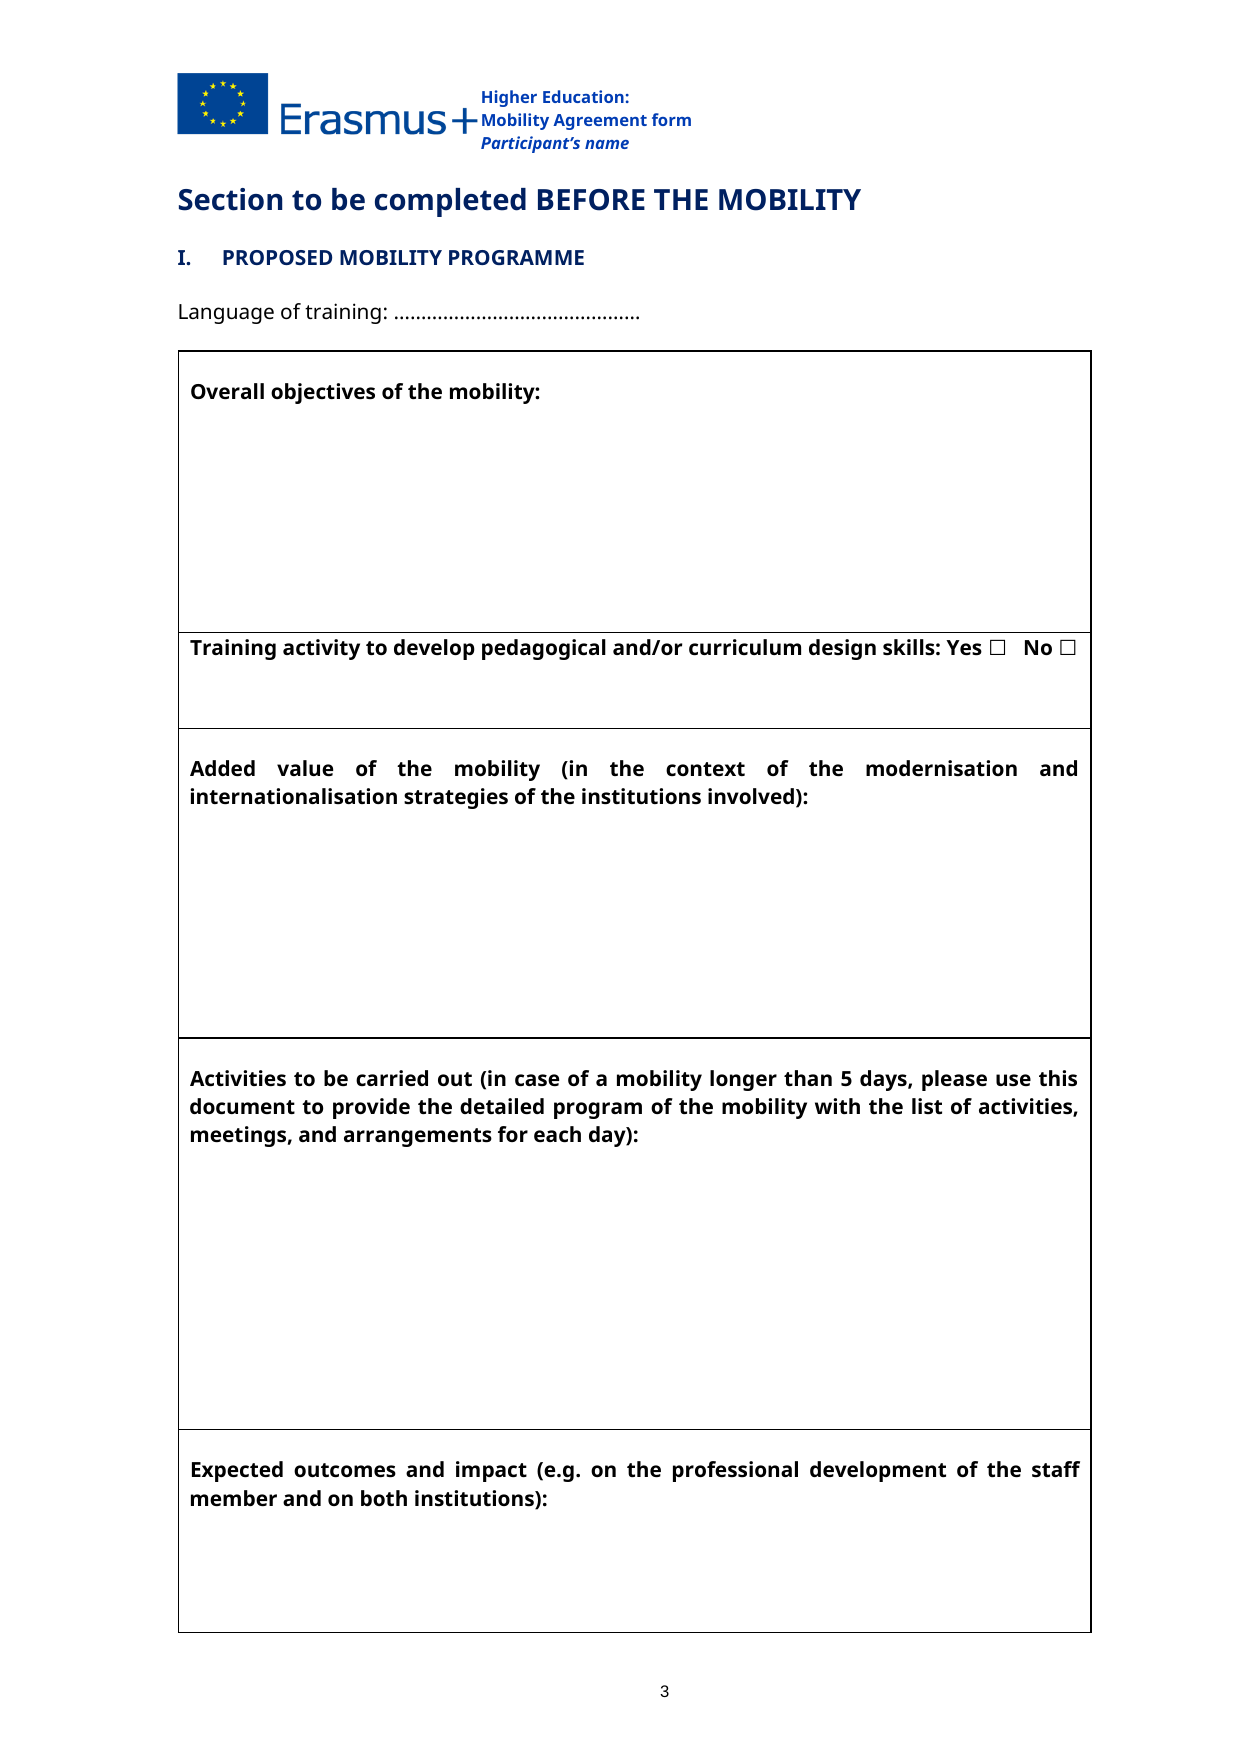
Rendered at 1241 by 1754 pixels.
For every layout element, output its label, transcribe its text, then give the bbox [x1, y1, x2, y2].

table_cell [179, 1430, 1090, 1632]
table_cell Added value of the mobility (in the context of the modernisation and internationalisation strategies of the institutions involved): [179, 729, 1090, 1037]
subtitle Section to be completed BEFORE THE MOBILITY [177, 179, 1092, 218]
picture [177, 73, 478, 135]
table_cell Activities to be carried out (in case of a mobility longer than 5 days, please use this document to provide the detailed program of the mobility with the list of activities, meetings, and arrangements for each day): [179, 1039, 1090, 1429]
table_header Overall objectives of the mobility: [179, 352, 1090, 632]
table_cell Training activity to develop pedagogical and/or curriculum design skills: Yes ☐ No ☐ [179, 633, 1090, 727]
text Language of training: ……………………………………… [177, 297, 1092, 325]
subtitle I. PROPOSED MOBILITY PROGRAMME [177, 243, 1092, 272]
